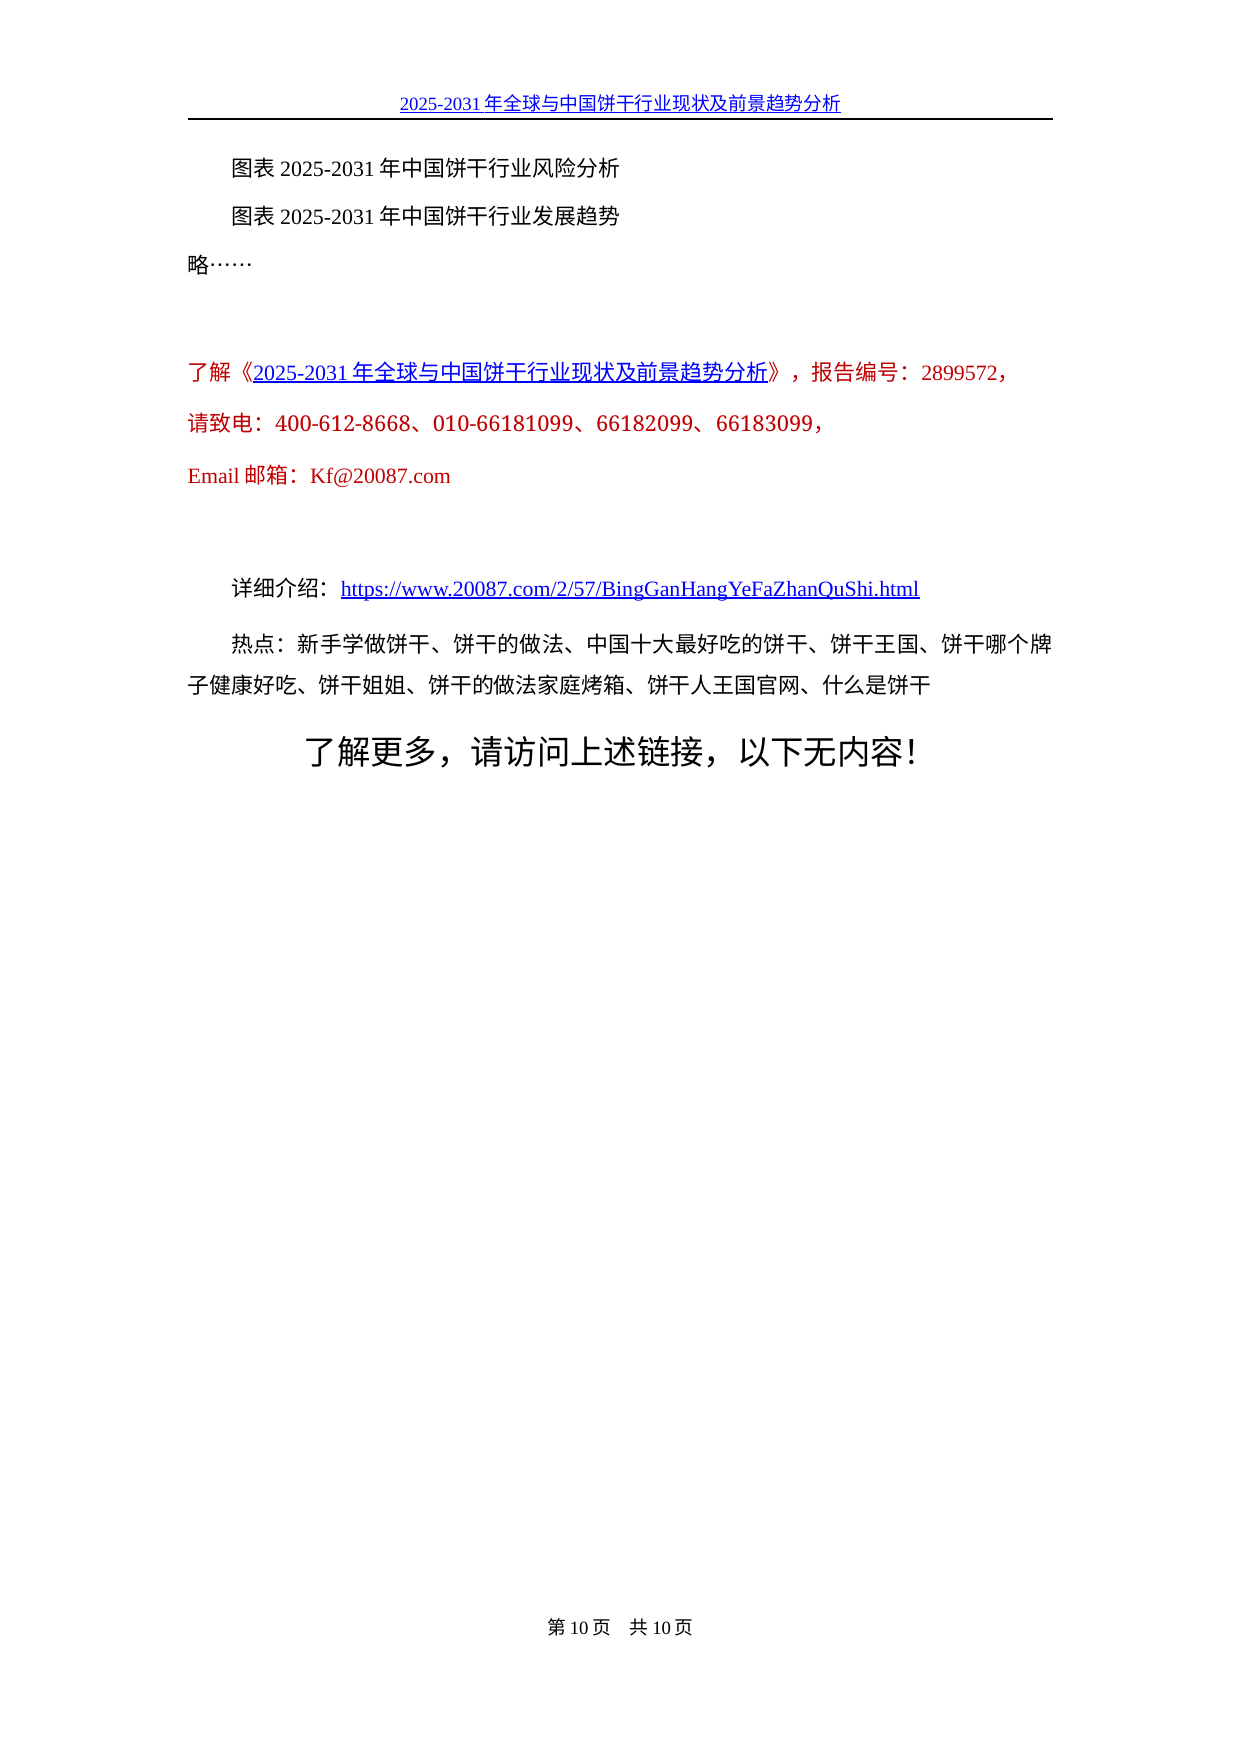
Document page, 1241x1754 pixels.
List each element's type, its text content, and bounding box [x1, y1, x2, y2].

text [187, 150, 1053, 280]
text 了解《2025-2031年全球与中国饼干行业现状及前景趋势分析》，报告编号：2899572， [187, 354, 1053, 387]
text Email邮箱：Kf@20087.com [187, 457, 1053, 490]
title 了解更多，请访问上述链接，以下无内容！ [187, 717, 1053, 782]
text 热点：新手学做饼干、饼干的做法、中国十大最好吃的饼干、饼干王国、饼干哪个牌子健康好吃、饼干姐姐、饼干的做法家庭烤箱、饼干人王国官网、什么是饼干 [187, 627, 1053, 700]
text 详细介绍：https://www.20087.com/2/57/BingGanHangYeFaZhanQuShi.html [187, 570, 1053, 603]
text 请致电：400-612-8668、010-66181099、66182099、66183099， [187, 406, 1053, 438]
